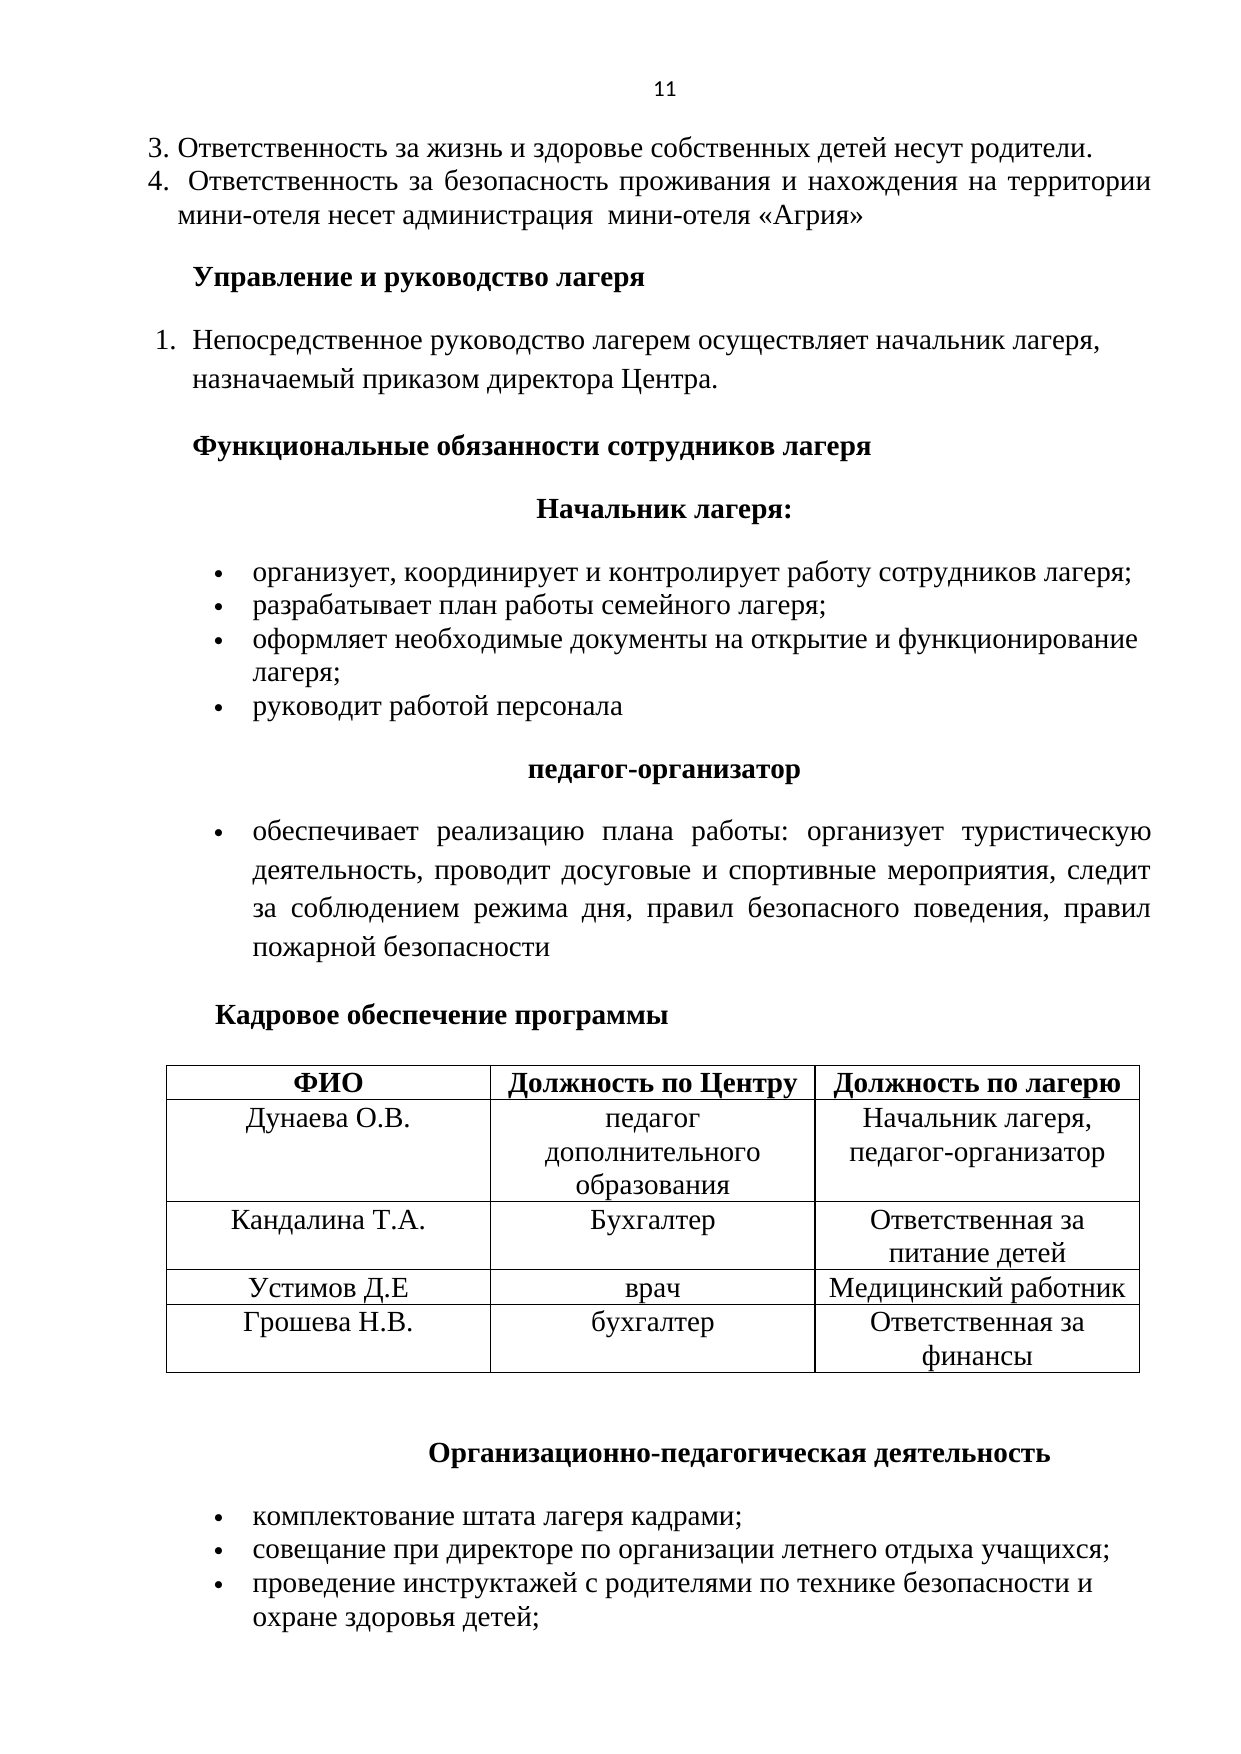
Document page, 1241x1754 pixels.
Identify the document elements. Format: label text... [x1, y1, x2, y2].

table_cell Ответственная за питание детей [816, 1202, 1139, 1269]
table_cell Бухгалтер [491, 1202, 814, 1269]
table_cell Грошева Н.В. [167, 1305, 490, 1372]
list комплектование штата лагеря кадрами; [215, 1498, 1152, 1532]
table_cell Начальник лагеря, педагог-организатор [816, 1100, 1139, 1201]
table_cell педагог дополнительного образования [491, 1100, 814, 1201]
list Ответственность за безопасность проживания и нахождения на территории мини-отеля несет администрация мини-отеля «Агрия» [148, 163, 1152, 230]
table_cell Устимов Д.Е [167, 1270, 490, 1303]
table_cell Дунаева О.В. [167, 1100, 490, 1201]
list обеспечивает реализацию плана работы: организует туристическую деятельность, проводит досуговые и спортивные мероприятия, следит за соблюдением режима дня, правил безопасного поведения, правил пожарной безопасности [215, 813, 1152, 963]
text Функциональные обязанности сотрудников лагеря [192, 428, 1152, 462]
list разрабатывает план работы семейного лагеря; [215, 587, 1152, 621]
table_cell врач [491, 1270, 814, 1303]
table_cell бухгалтер [491, 1305, 814, 1372]
text педагог-организатор [177, 751, 1152, 784]
text Начальник лагеря: [177, 491, 1152, 525]
list руководит работой персонала [215, 688, 1152, 722]
table_cell Кандалина Т.А. [167, 1202, 490, 1269]
list Ответственность за жизнь и здоровье собственных детей несут родители. [148, 130, 1152, 163]
list проведение инструктажей с родителями по технике безопасности и охране здоровья детей; [215, 1565, 1152, 1632]
text Организационно-педагогическая деятельность [327, 1435, 1152, 1469]
table_cell Медицинский работник [816, 1270, 1139, 1303]
list совещание при директоре по организации летнего отдыха учащихся; [215, 1532, 1152, 1565]
table_cell Ответственная за финансы [816, 1305, 1139, 1372]
table_header Должность по Центру [491, 1066, 814, 1099]
text Управление и руководство лагеря [192, 259, 1152, 293]
text Кадровое обеспечение программы [215, 997, 1152, 1030]
list Непосредственное руководство лагерем осуществляет начальник лагеря, назначаемый приказом директора Центра. [154, 322, 1152, 394]
list оформляет необходимые документы на открытие и функционирование лагеря; [215, 621, 1152, 688]
table_header Должность по лагерю [816, 1066, 1139, 1099]
table_header ФИО [167, 1066, 490, 1099]
list организует, координирует и контролирует работу сотрудников лагеря; [215, 554, 1152, 587]
